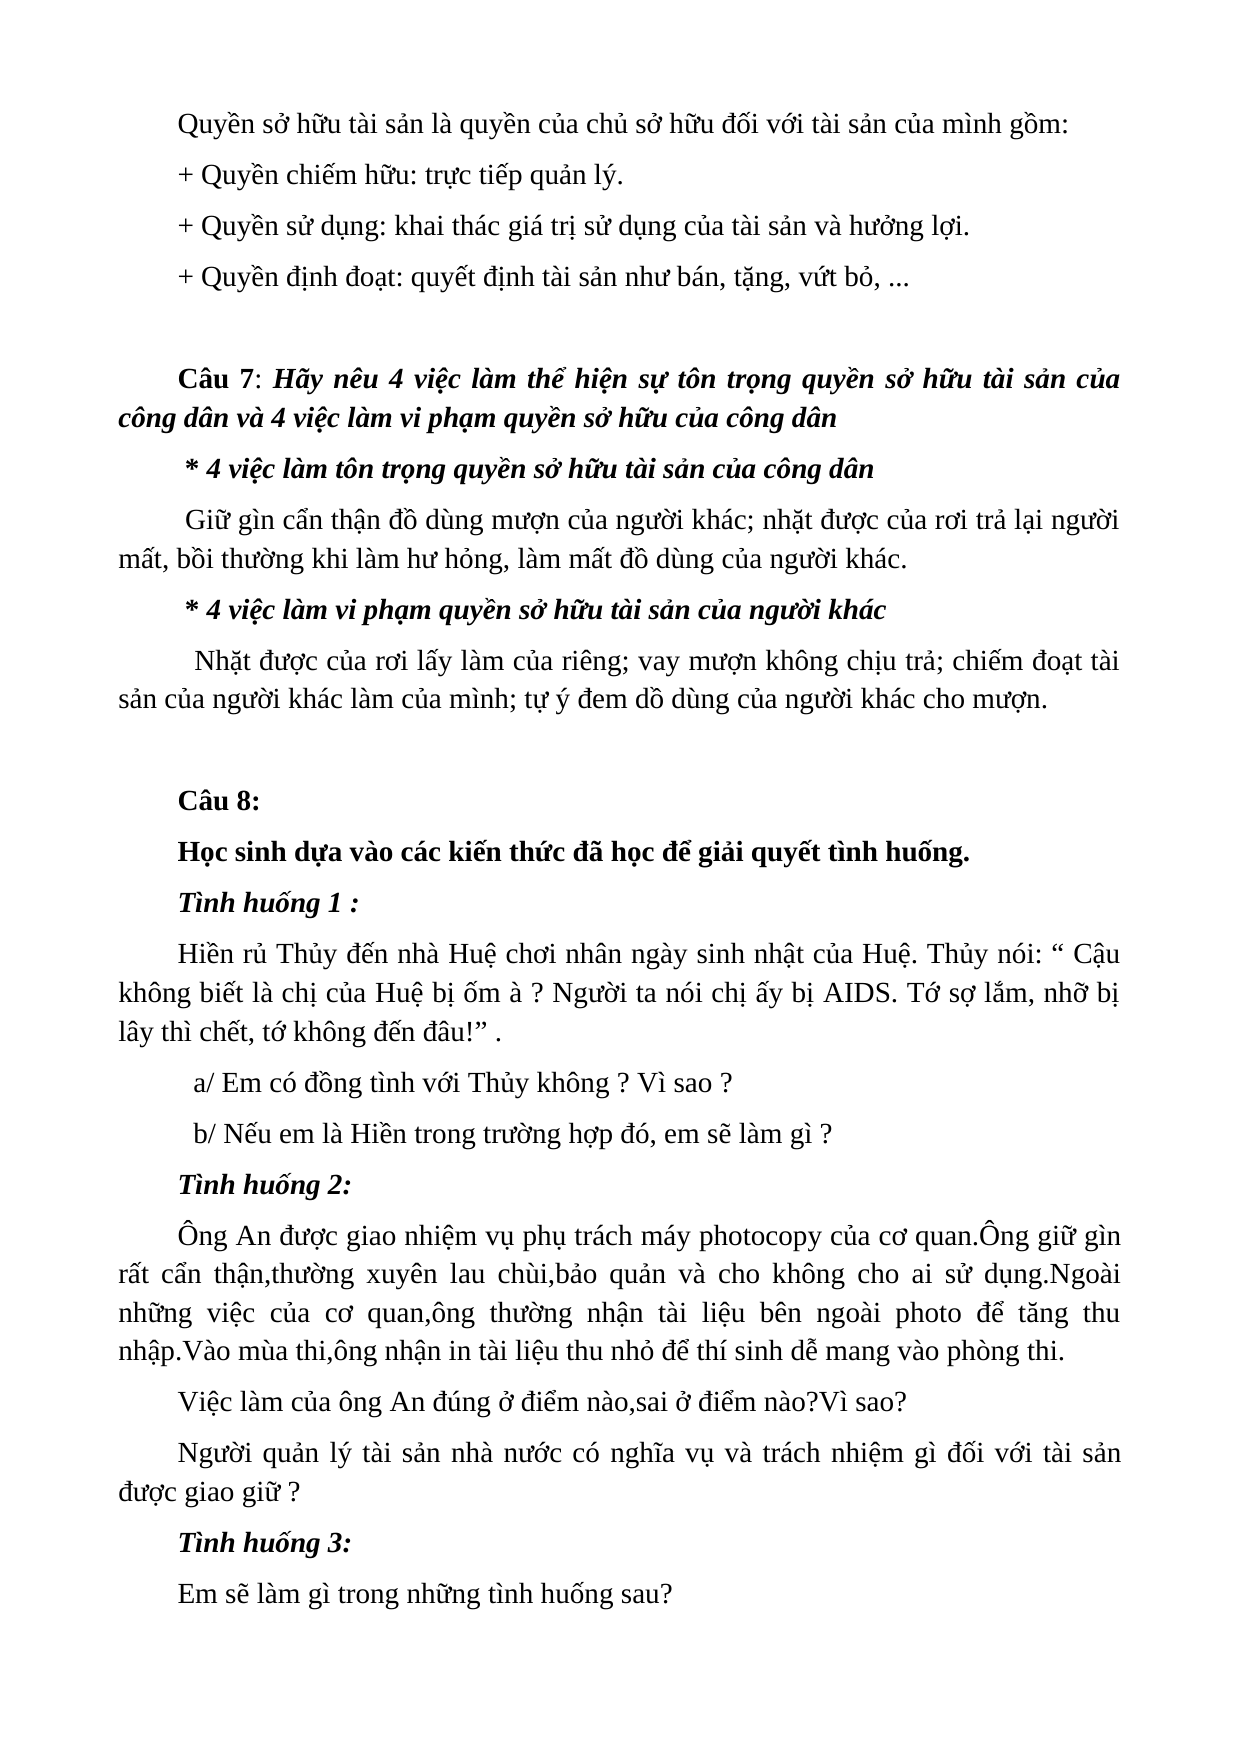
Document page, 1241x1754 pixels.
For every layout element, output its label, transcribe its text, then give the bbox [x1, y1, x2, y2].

text b/ Nếu em là Hiền trong trường hợp đó, em sẽ làm gì ? [118, 1116, 1122, 1149]
text a/ Em có đồng tình với Thủy không ? Vì sao ? [118, 1065, 1122, 1098]
text * 4 việc làm tôn trọng quyền sở hữu tài sản của công dân [118, 451, 1122, 485]
text Tình huống 3: [118, 1525, 1122, 1559]
text Ông An được giao nhiệm vụ phụ trách máy photocopy của cơ quan.Ông giữ gìn rất cẩn thận,thường xuyên lau chùi,bảo quản và cho không cho ai sử dụng.Ngoài những việc của cơ quan,ông thường nhận tài liệu bên ngoài photo để tăng thu nhập.Vào mùa thi,ông nhận in tài liệu thu nhỏ để thí sinh dễ mang vào phòng thi. [118, 1218, 1122, 1367]
text Quyền sở hữu tài sản là quyền của chủ sở hữu đối với tài sản của mình gồm: [118, 106, 1122, 140]
text Giữ gìn cẩn thận đồ dùng mượn của người khác; nhặt được của rơi trả lại người mất, bồi thường khi làm hư hỏng, làm mất đồ dùng của người khác. [118, 502, 1122, 574]
text Việc làm của ông An đúng ở điểm nào,sai ở điểm nào?Vì sao? [118, 1384, 1122, 1418]
text + Quyền chiếm hữu: trực tiếp quản lý. [118, 157, 1122, 191]
text Học sinh dựa vào các kiến thức đã học để giải quyết tình huống. [118, 834, 1122, 868]
text Tình huống 1 : [118, 886, 1122, 919]
text Tình huống 2: [118, 1167, 1122, 1200]
text Hiền rủ Thủy đến nhà Huệ chơi nhân ngày sinh nhật của Huệ. Thủy nói: “ Cậu không biết là chị của Huệ bị ốm à ? Người ta nói chị ấy bị AIDS. Tớ sợ lắm, nhỡ bị lây thì chết, tớ không đến đâu!” . [118, 937, 1122, 1047]
text Nhặt được của rơi lấy làm của riêng; vay mượn không chịu trả; chiếm đoạt tài sản của người khác làm của mình; tự ý đem dồ dùng của người khác cho mượn. [118, 643, 1122, 715]
text Người quản lý tài sản nhà nước có nghĩa vụ và trách nhiệm gì đối với tài sản được giao giữ ? [118, 1436, 1122, 1508]
text + Quyền định đoạt: quyết định tài sản như bán, tặng, vứt bỏ, ... [118, 259, 1122, 293]
text Em sẽ làm gì trong những tình huống sau? [118, 1576, 1122, 1610]
text Câu 8: [118, 783, 1122, 817]
text * 4 việc làm vi phạm quyền sở hữu tài sản của người khác [118, 592, 1122, 625]
text Câu 7: Hãy nêu 4 việc làm thể hiện sự tôn trọng quyền sở hữu tài sản của công dân và 4 việc làm vi phạm quyền sở hữu của công dân [118, 362, 1122, 434]
text + Quyền sử dụng: khai thác giá trị sử dụng của tài sản và hưởng lợi. [118, 208, 1122, 242]
